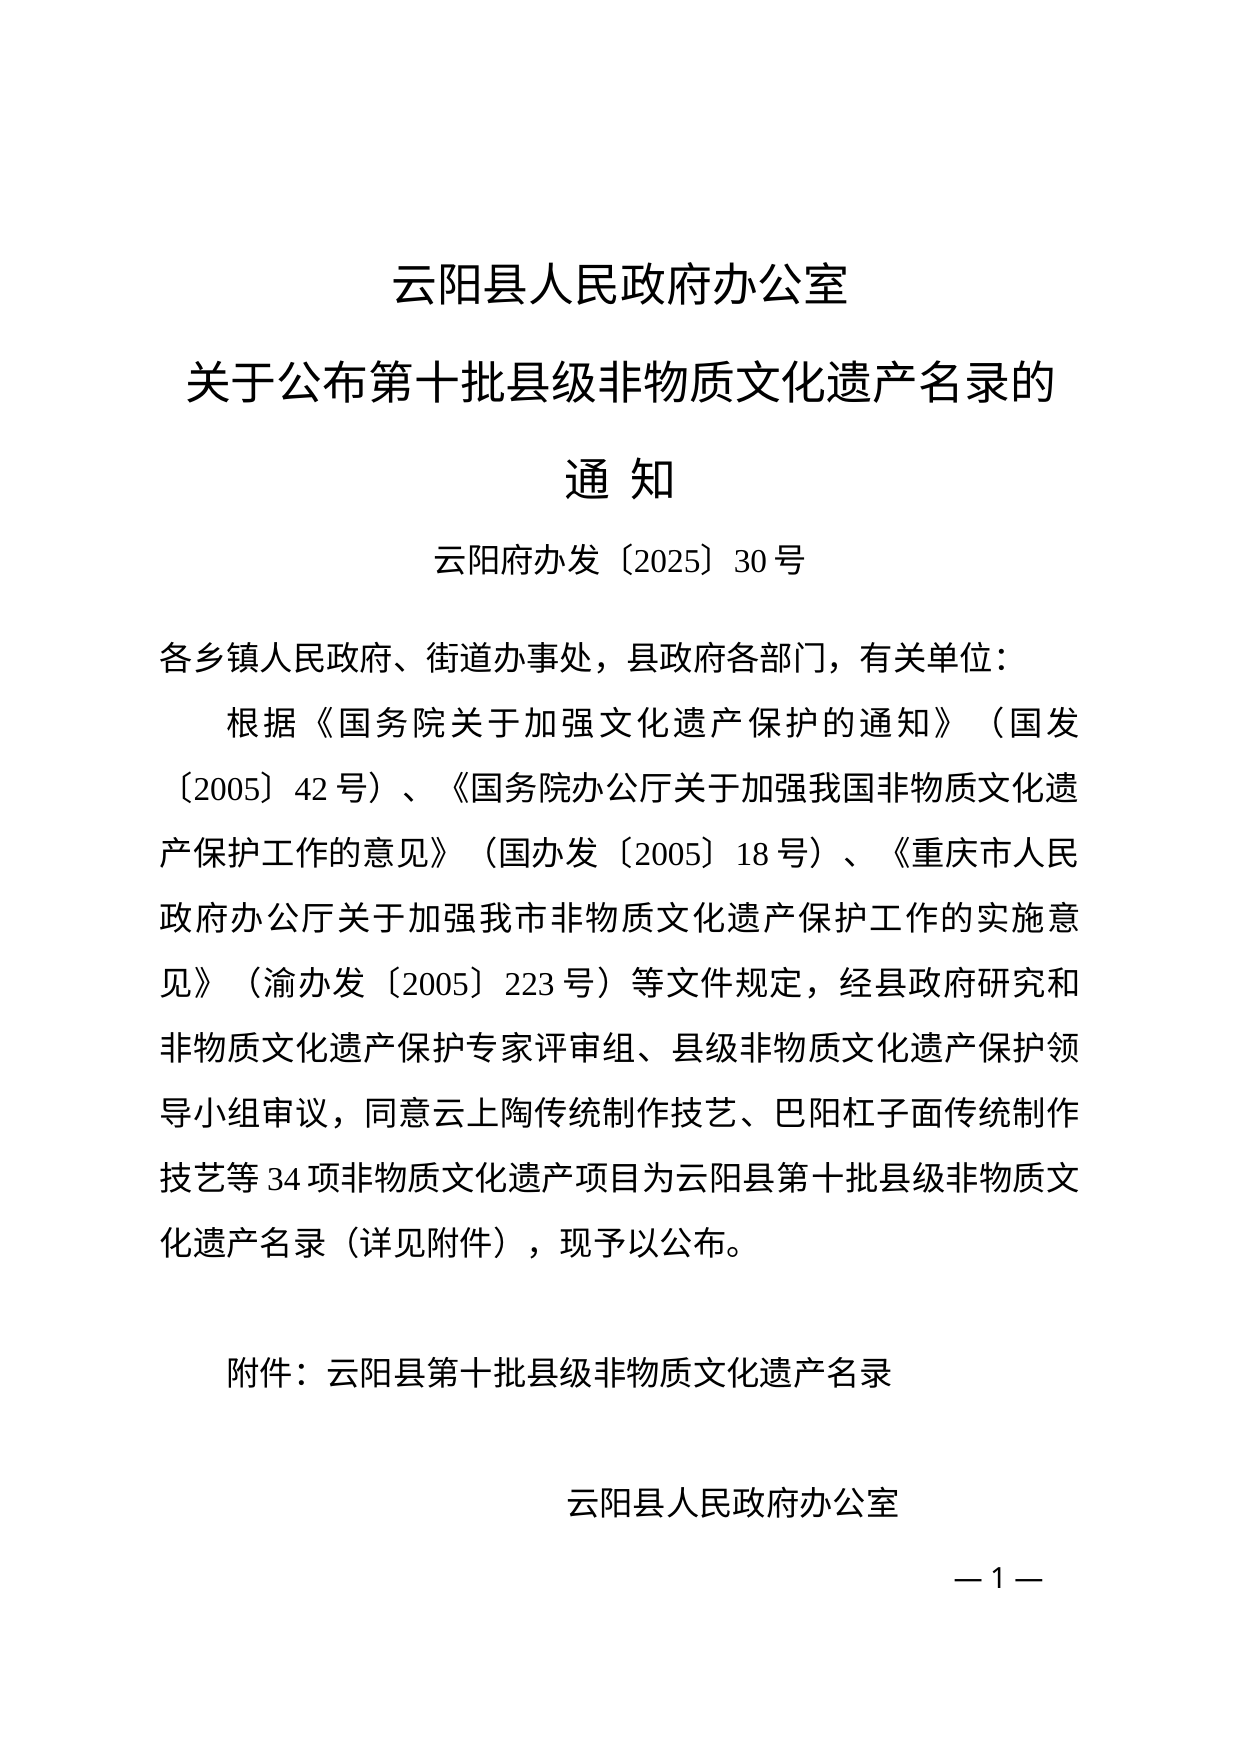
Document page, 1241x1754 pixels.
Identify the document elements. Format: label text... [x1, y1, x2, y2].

text 通 知 [159, 428, 1081, 525]
text 云阳县人民政府办公室 [159, 1468, 1081, 1533]
text 附件：云阳县第十批县级非物质文化遗产名录 [159, 1338, 1081, 1403]
text 云阳县人民政府办公室 [159, 233, 1081, 330]
text 各乡镇人民政府、街道办事处，县政府各部门，有关单位： [159, 623, 1081, 688]
text 云阳府办发〔2025〕30号 [159, 525, 1081, 590]
text 根据《国务院关于加强文化遗产保护的通知》（国发〔2005〕42号）、《国务院办公厅关于加强我国非物质文化遗产保护工作的意见》（国办发〔2005〕18号）、《重庆市人民政府办公厅关于加强我市非物质文化遗产保护工作的实施意见》（渝办发〔2005〕223号）等文件规定，经县政府研究和非物质文化遗产保护专家评审组、县级非物质文化遗产保护领导小组审议，同意云上陶传统制作技艺、巴阳杠子面传统制作技艺等34项非物质文化遗产项目为云阳县第十批县级非物质文化遗产名录（详见附件），现予以公布。 [159, 688, 1081, 1273]
text 关于公布第十批县级非物质文化遗产名录的 [159, 330, 1081, 428]
